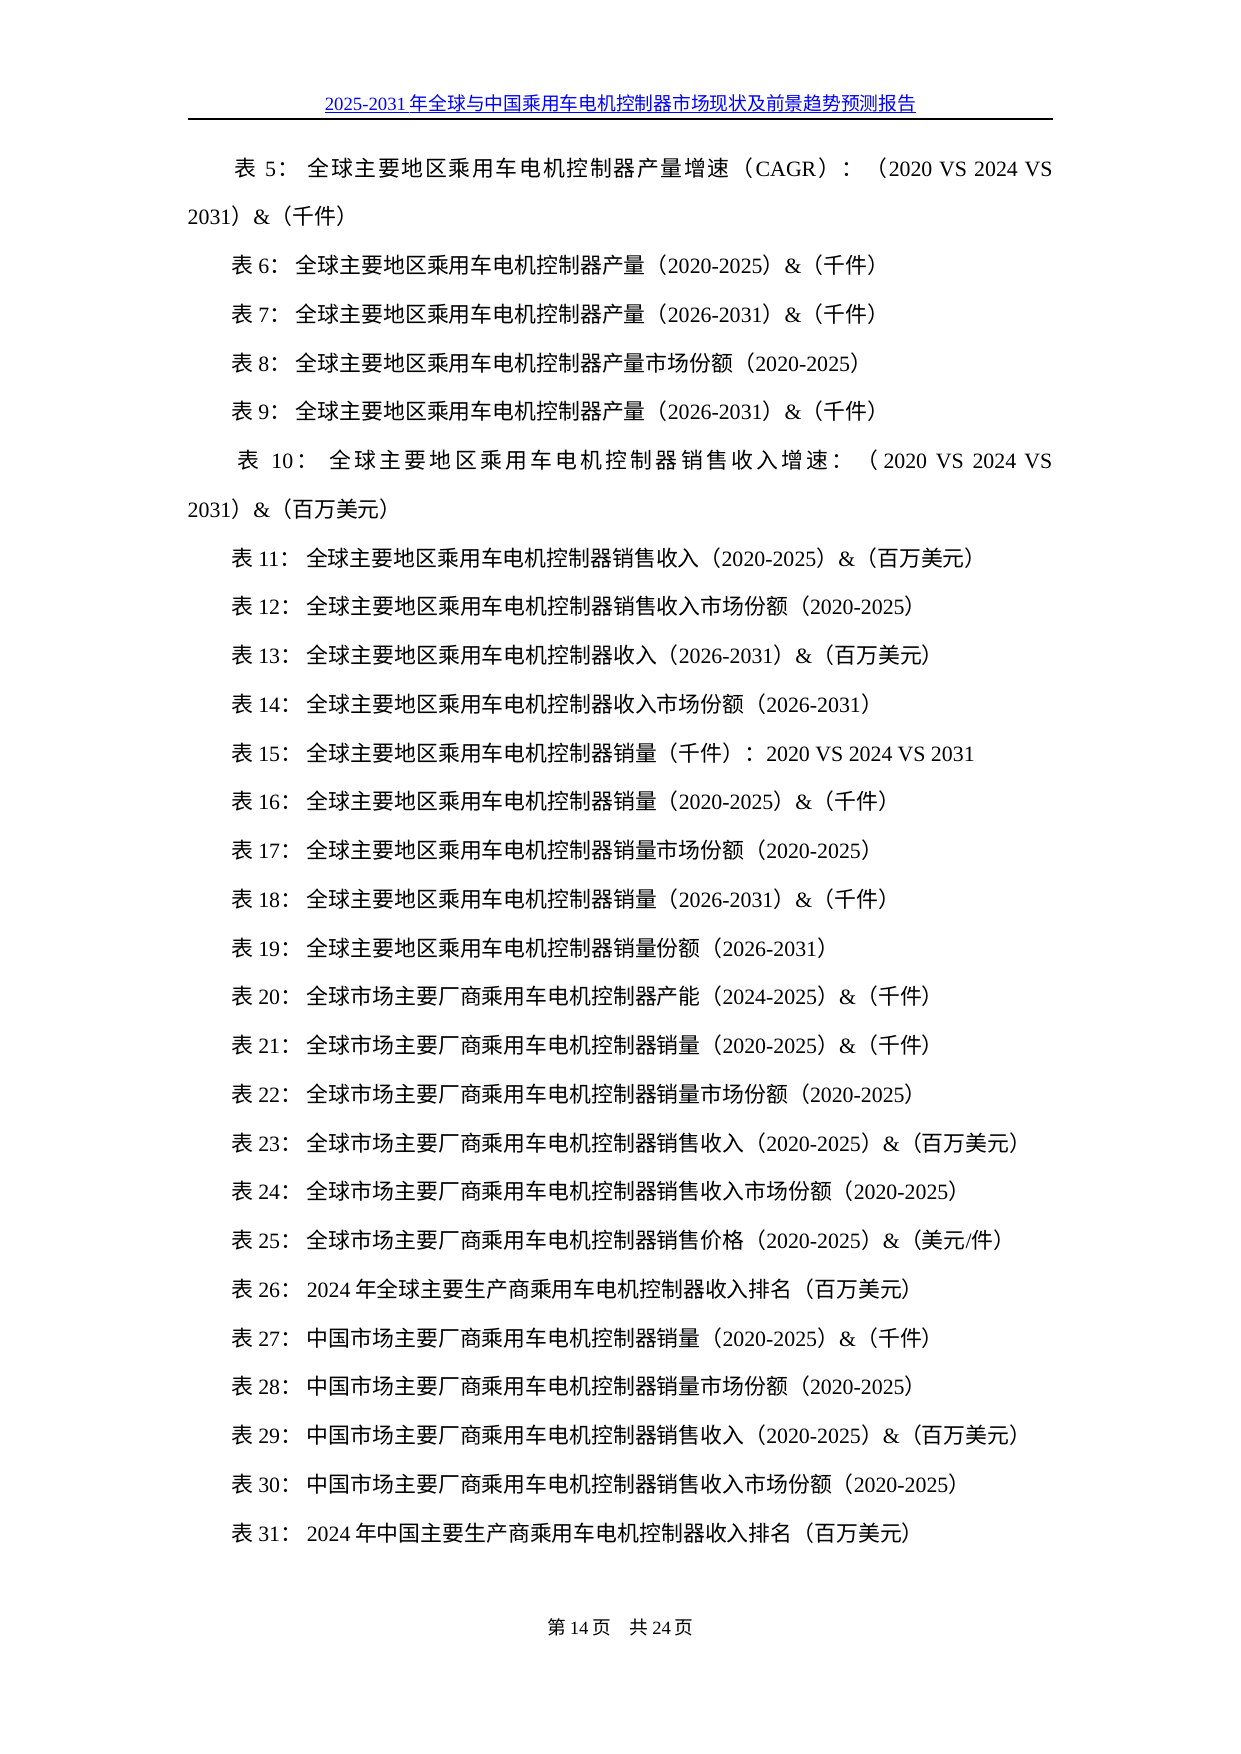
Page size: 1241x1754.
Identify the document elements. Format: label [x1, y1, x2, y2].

text [187, 150, 1053, 1548]
